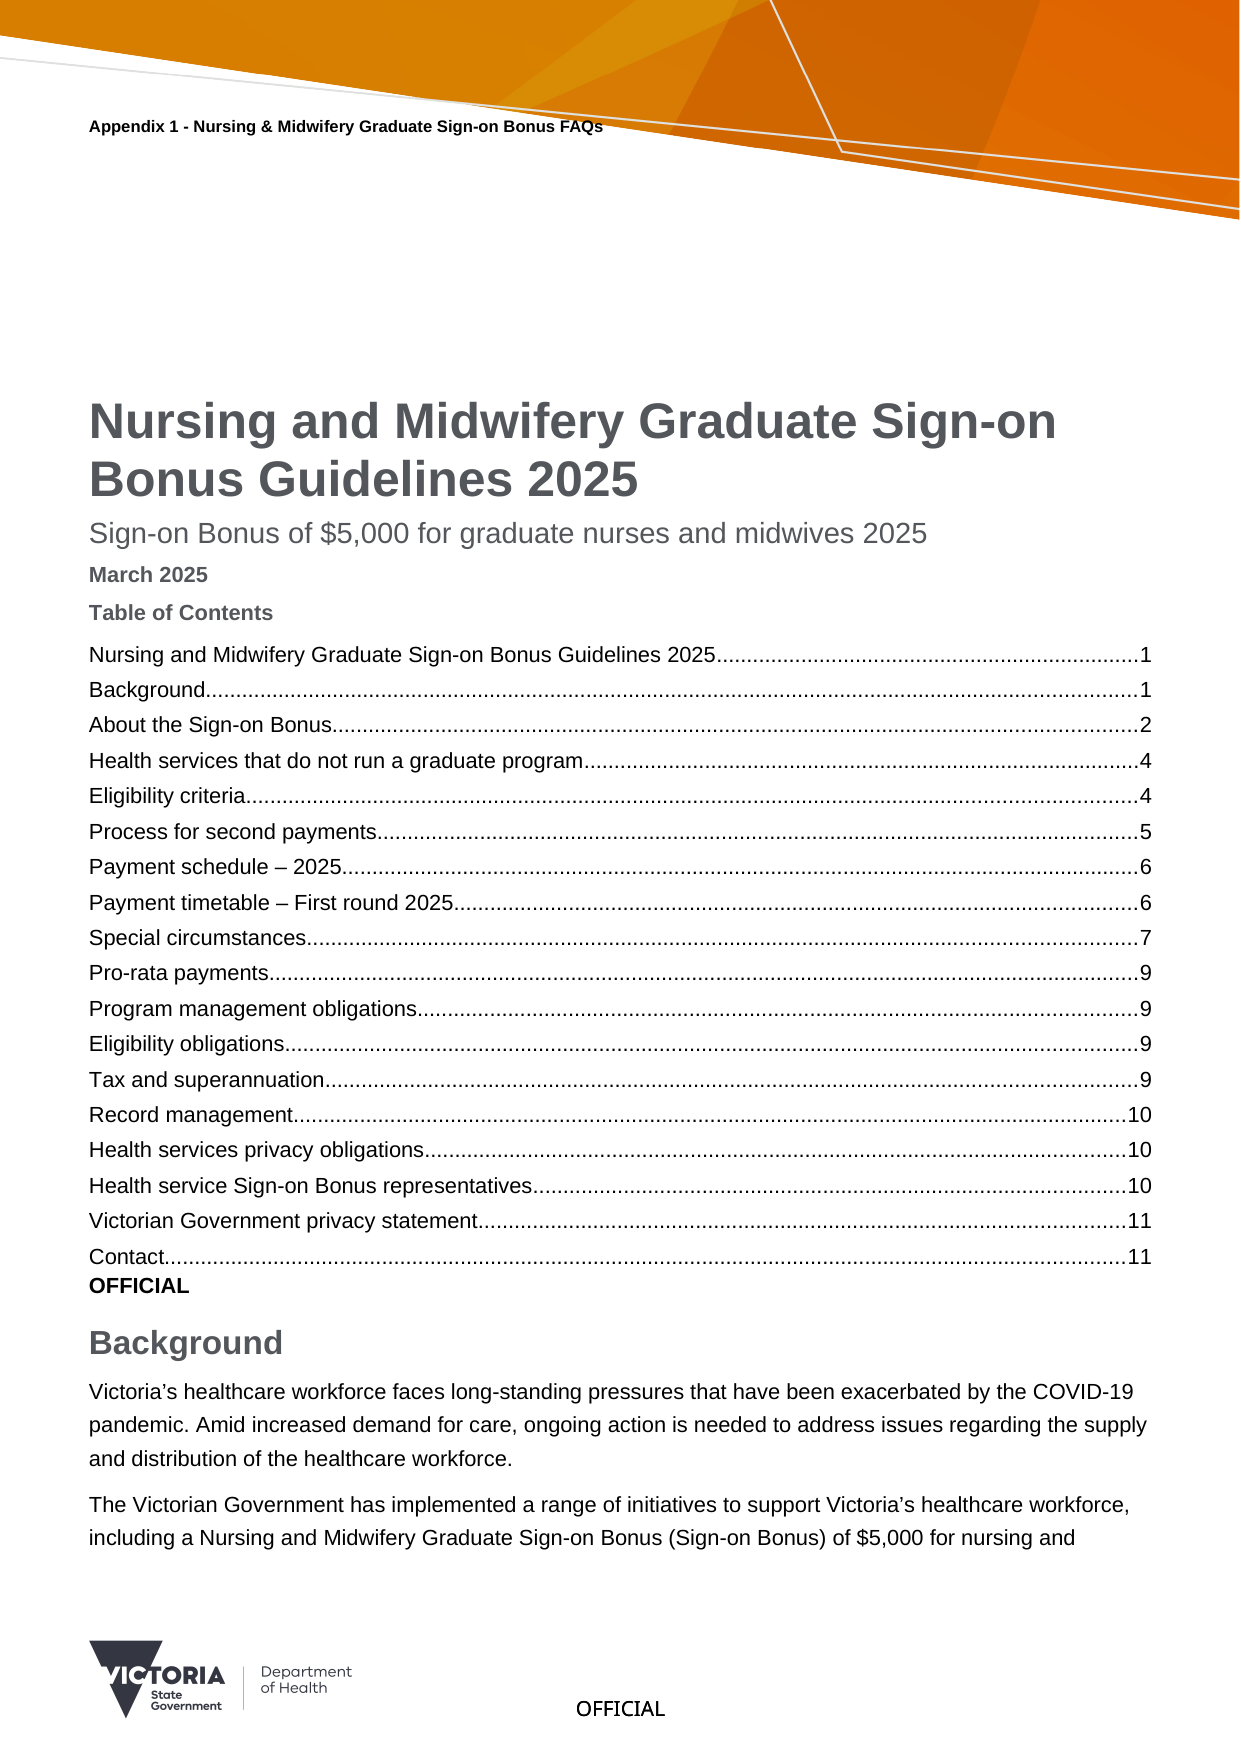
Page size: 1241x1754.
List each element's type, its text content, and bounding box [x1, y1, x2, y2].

table_cell Nursing and Midwifery Graduate Sign-on Bonus Guidelines 2025 1 Background 1 About the Sign-on Bonus 2 Health services that do not run a graduate program 4 Eligibility criteria 4 Process for second payments 5 Payment schedule – 2025 6 Payment timetable – First round 2025 6 Special circumstances 7 Pro-rata payments 9 Program management obligations 9 Eligibility obligations 9 Tax and superannuation 9 Record management 10 Health services privacy obligations 10 Health service Sign-on Bonus representatives 10 Victorian Government privacy statement 11 Contact 11 [89, 638, 1167, 1269]
table_cell [89, 1269, 1167, 1298]
subtitle Background [89, 1323, 1152, 1362]
picture [0, 1595, 1241, 1754]
table_header Nursing and Midwifery Graduate Sign-on Bonus Guidelines 2025 [89, 207, 1167, 516]
table_cell Sign-on Bonus of $5,000 for graduate nurses and midwives 2025 March 2025 Table of Contents [89, 516, 1167, 638]
picture [0, 0, 1240, 223]
text Victoria’s healthcare workforce faces long-standing pressures that have been exacerbated by the COVID-19 pandemic. Amid increased demand for care, ongoing action is needed to address issues regarding the supply and distribution of the healthcare workforce. [89, 1371, 1152, 1471]
